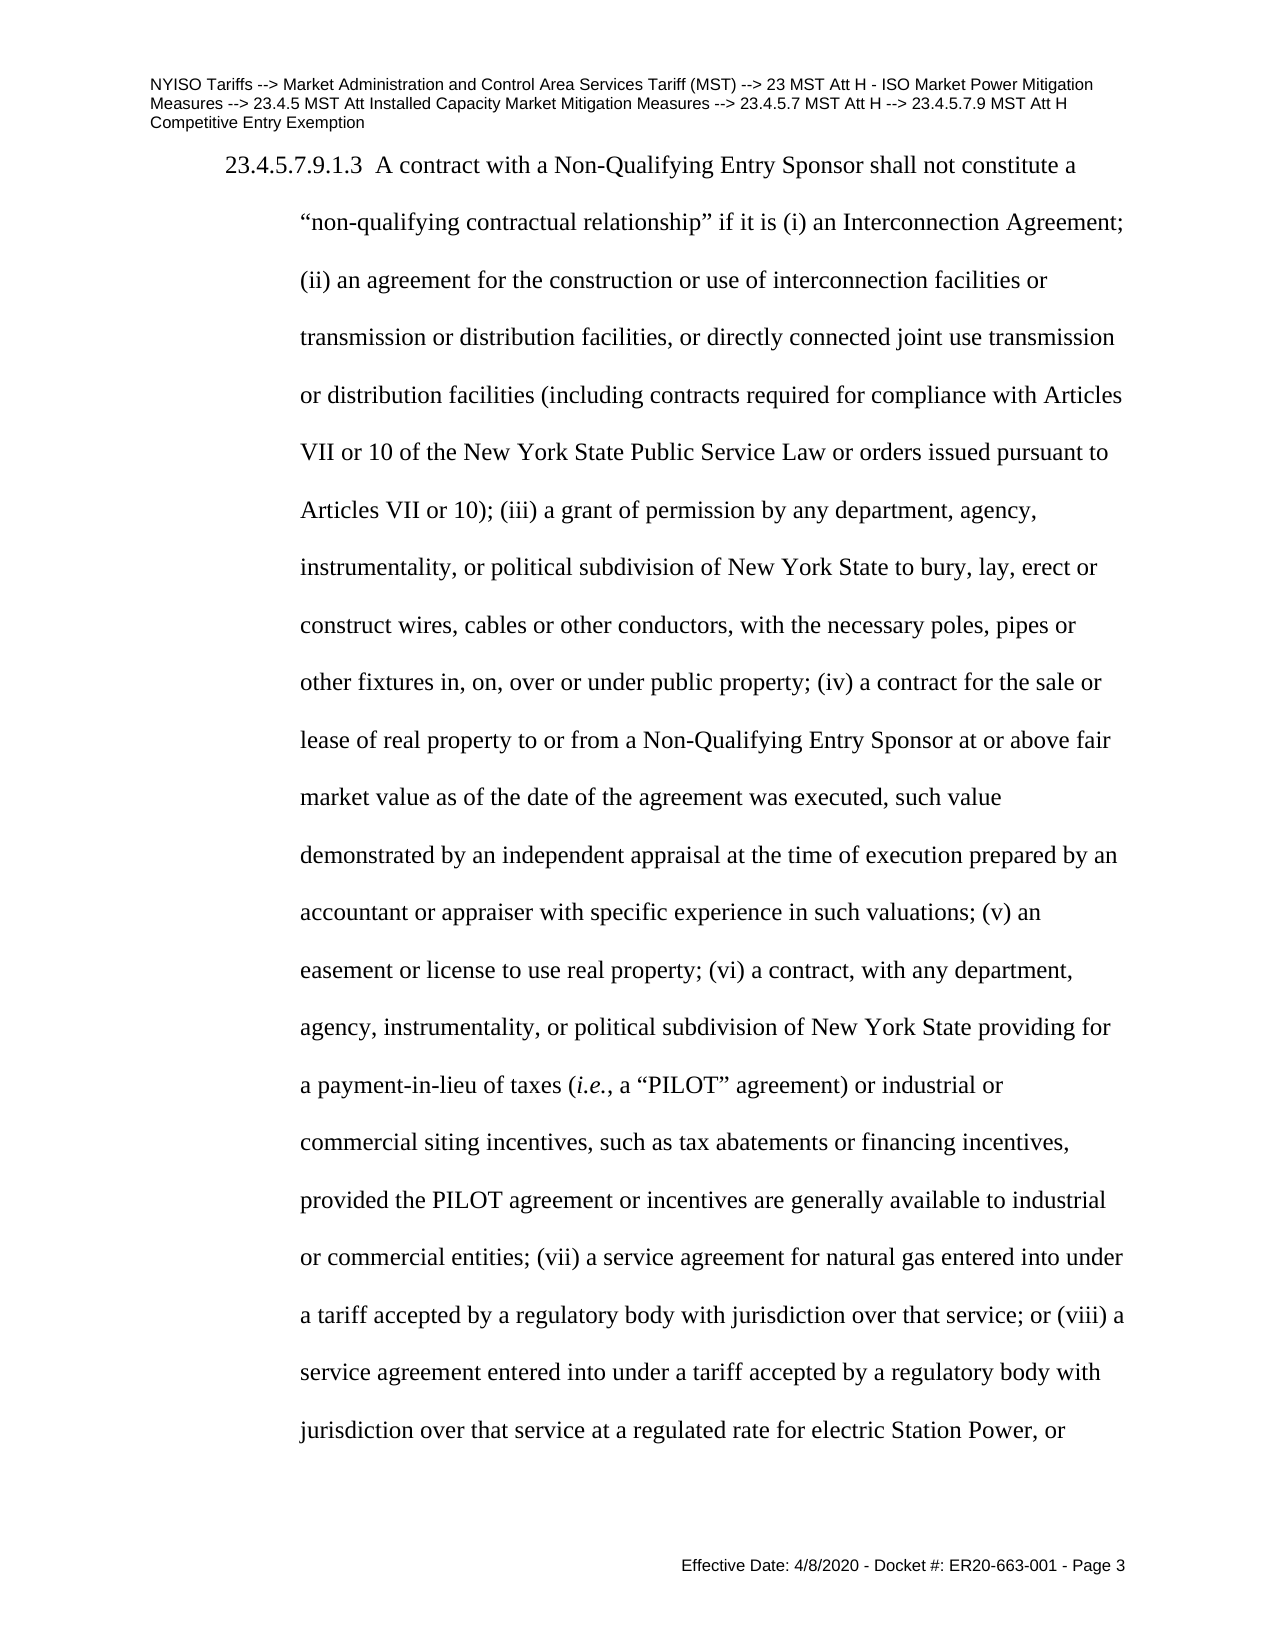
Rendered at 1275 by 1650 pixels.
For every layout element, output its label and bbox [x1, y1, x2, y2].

text [225, 150, 1125, 1444]
